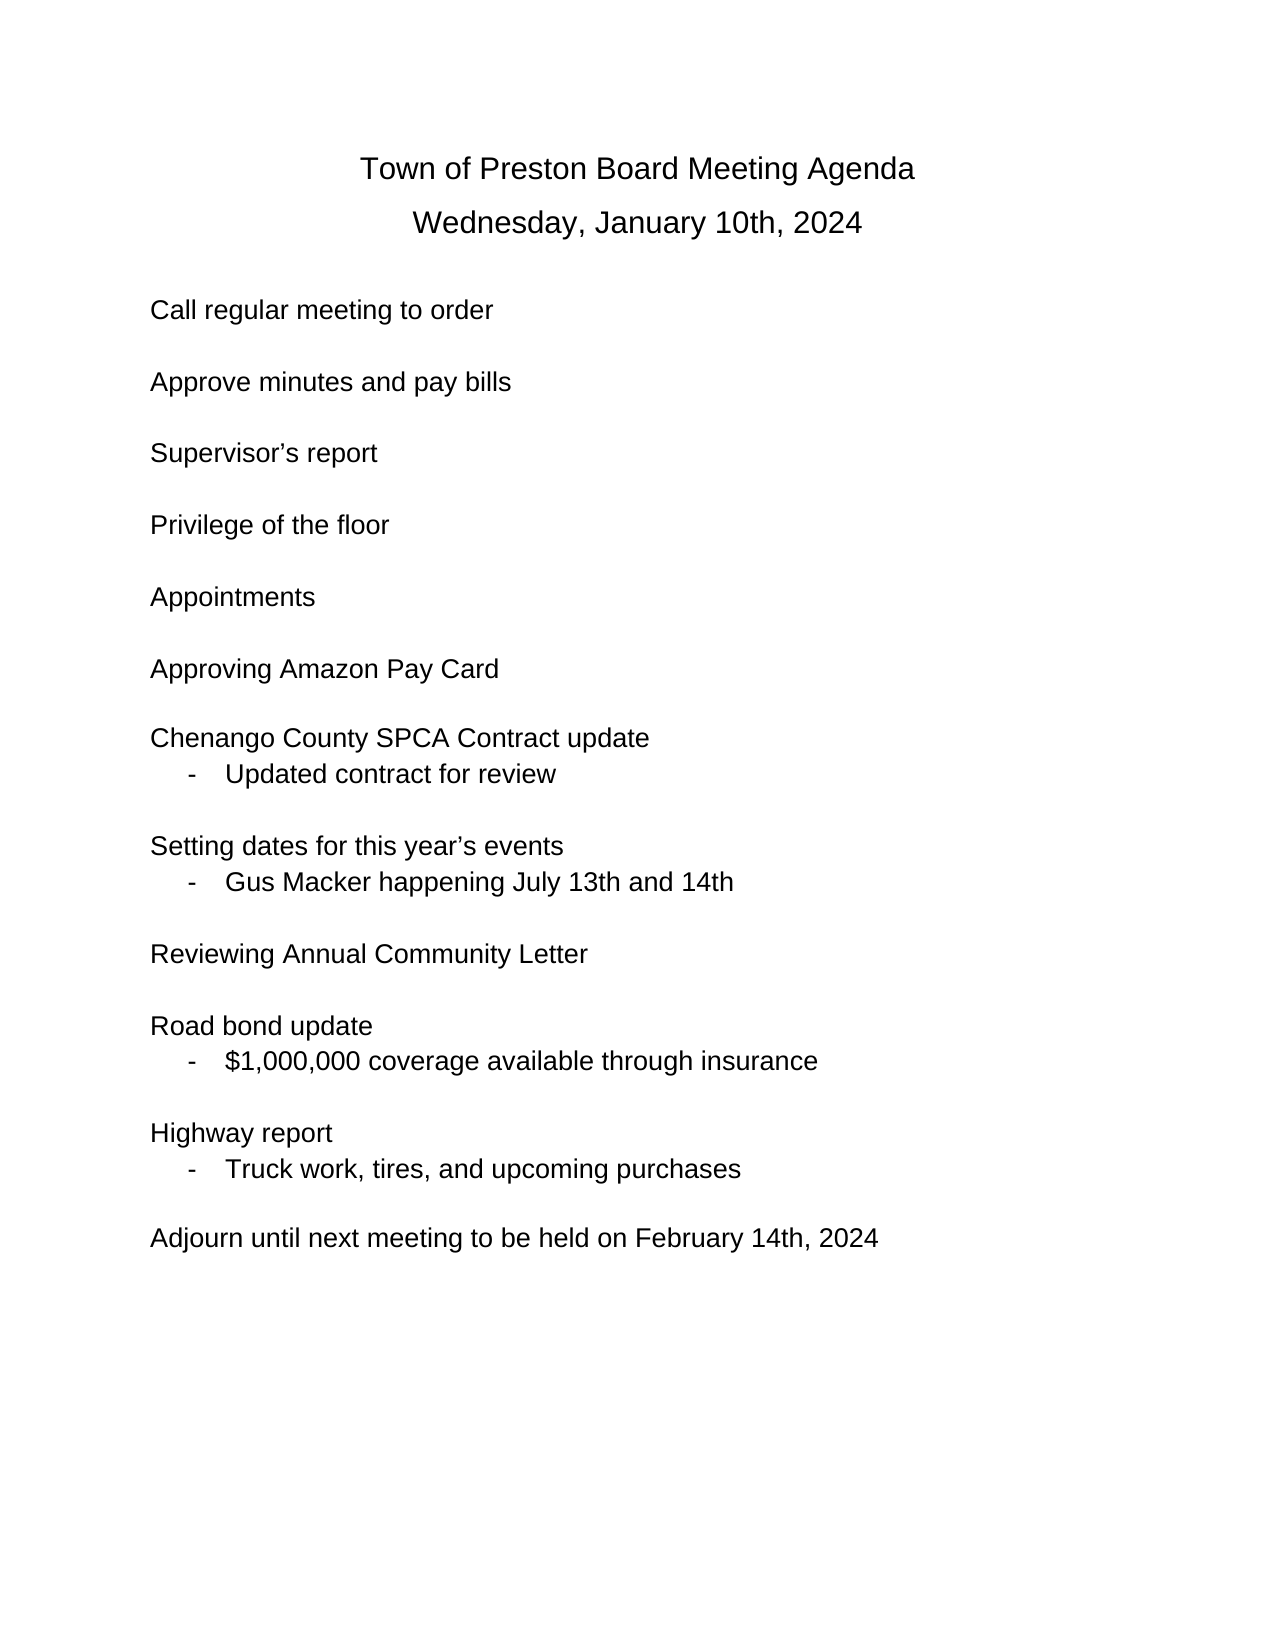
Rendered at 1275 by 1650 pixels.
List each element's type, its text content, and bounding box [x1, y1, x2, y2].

text Wednesday, January 10th, 2024 [150, 204, 1125, 240]
text Approving Amazon Pay Card [150, 653, 1125, 684]
list Gus Macker happening July 13th and 14th [187, 866, 1125, 897]
text Call regular meeting to order [150, 294, 1125, 325]
text Reviewing Annual Community Letter [150, 938, 1125, 969]
list Updated contract for review [187, 758, 1125, 789]
list $1,000,000 coverage available through insurance [187, 1045, 1125, 1077]
text Town of Preston Board Meeting Agenda [150, 150, 1125, 186]
text Chenango County SPCA Contract update [150, 722, 1125, 753]
text Road bond update [150, 1009, 1125, 1041]
list Truck work, tires, and upcoming purchases [187, 1153, 1125, 1184]
text Adjourn until next meeting to be held on February 14th, 2024 [150, 1222, 1125, 1253]
text Approve minutes and pay bills [150, 366, 1125, 397]
text Highway report [150, 1117, 1125, 1148]
text Supervisor’s report [150, 437, 1125, 469]
text Appointments [150, 581, 1125, 612]
text Setting dates for this year’s events [150, 830, 1125, 861]
text Privilege of the floor [150, 509, 1125, 541]
